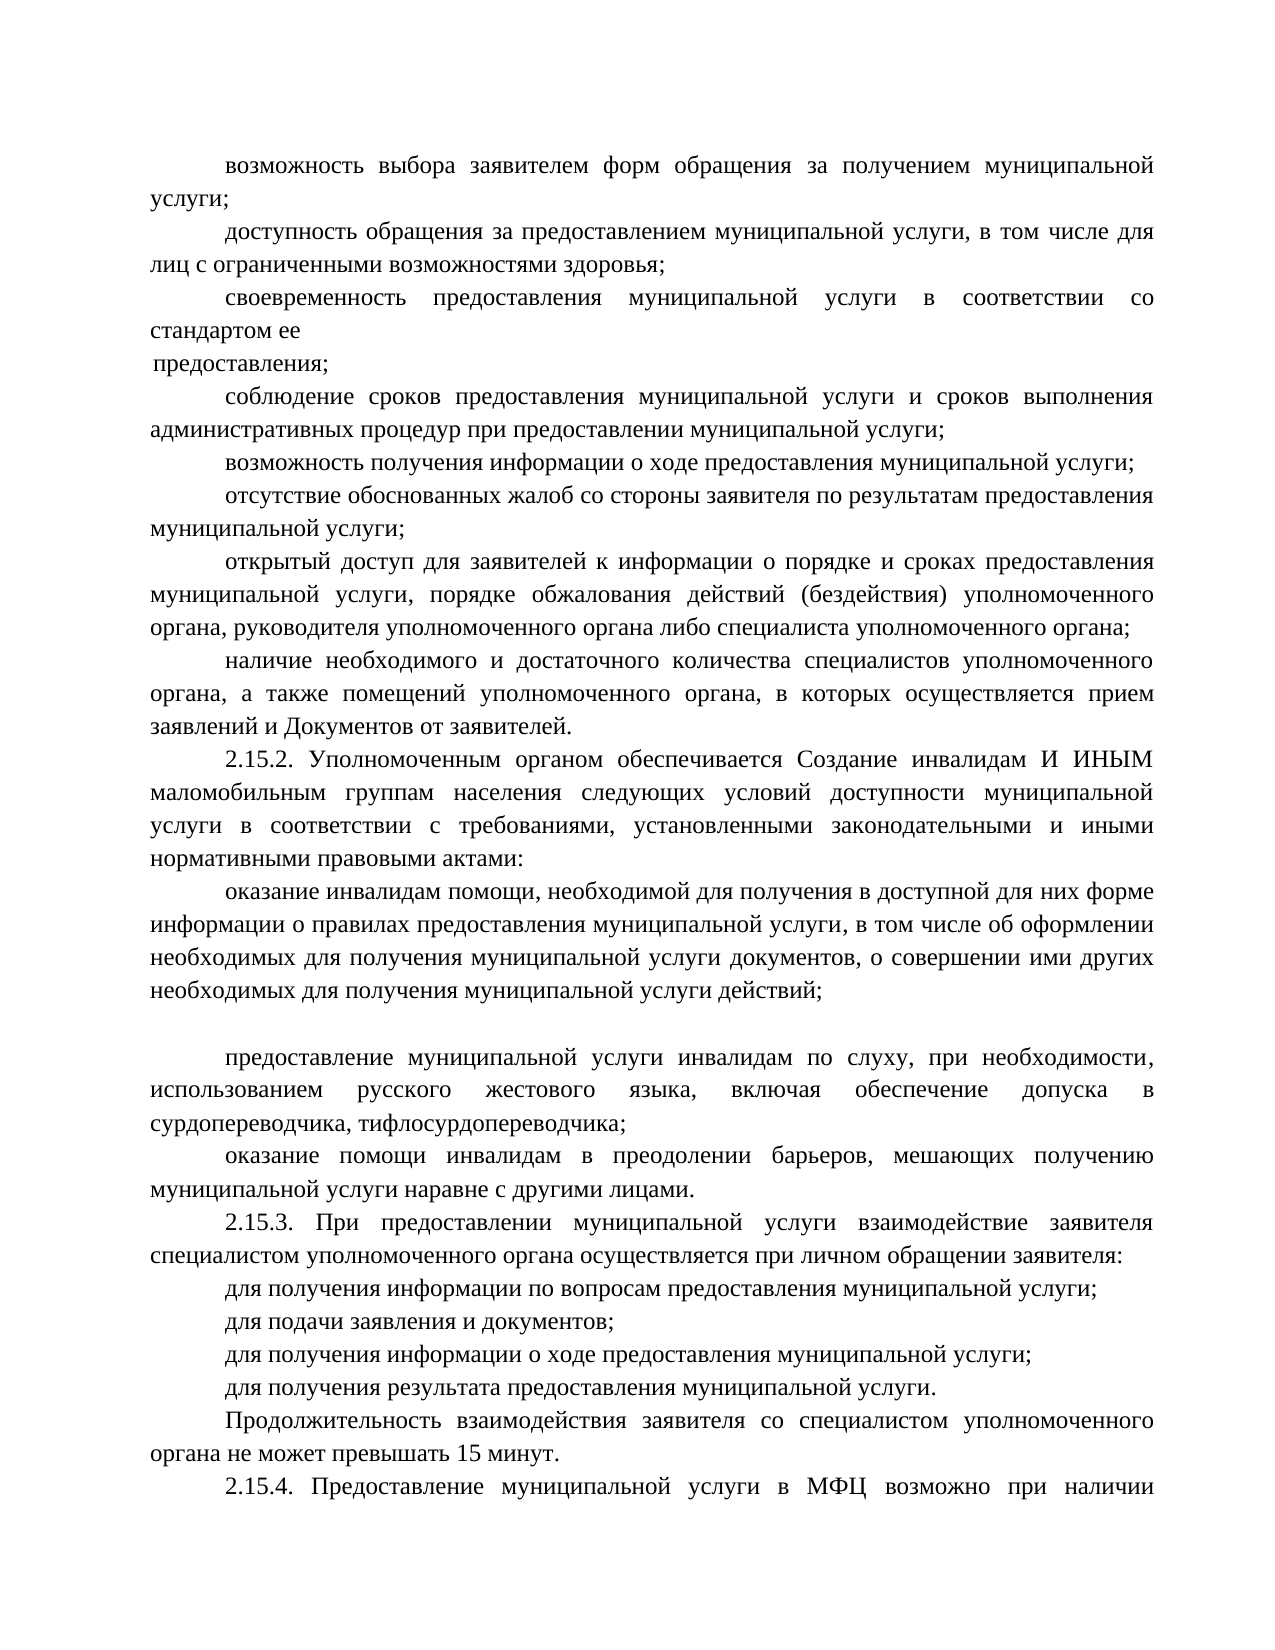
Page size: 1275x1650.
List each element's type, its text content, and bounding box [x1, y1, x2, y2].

text открытый доступ для заявителей к информации о порядке и сроках предоставления муниципальной услуги, порядке обжалования действий (бездействия) уполномоченного органа, руководителя уполномоченного органа либо специалиста уполномоченного органа; [150, 546, 1154, 641]
text оказание помощи инвалидам в преодолении барьеров, мешающих получению муниципальной услуги наравне с другими лицами. [150, 1141, 1154, 1202]
text возможность выбора заявителем форм обращения за получением муниципальной услуги; [150, 150, 1154, 212]
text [150, 1471, 1154, 1499]
text для получения результата предоставления муниципальной услуги. [150, 1372, 1154, 1401]
text наличие необходимого и достаточного количества специалистов уполномоченного органа, а также помещений уполномоченного органа, в которых осуществляется прием заявлений и Документов от заявителей. [150, 645, 1154, 740]
text для получения информации о ходе предоставления муниципальной услуги; [150, 1339, 1154, 1367]
text доступность обращения за предоставлением муниципальной услуги, в том числе для лиц с ограниченными возможностями здоровья; [150, 216, 1154, 278]
text отсутствие обоснованных жалоб со стороны заявителя по результатам предоставления муниципальной услуги; [150, 480, 1154, 542]
text соблюдение сроков предоставления муниципальной услуги и сроков выполнения административных процедур при предоставлении муниципальной услуги; [150, 381, 1154, 443]
text оказание инвалидам помощи, необходимой для получения в доступной для них форме информации о правилах предоставления муниципальной услуги, в том числе об оформлении необходимых для получения муниципальной услуги документов, о совершении ими других необходимых для получения муниципальной услуги действий; [150, 876, 1154, 1004]
text для получения информации по вопросам предоставления муниципальной услуги; [150, 1273, 1154, 1301]
text предоставление муниципальной услуги инвалидам по слуху, при необходимости, использованием русского жестового языка, включая обеспечение допуска в сурдопереводчика, тифлосурдопереводчика; [150, 1042, 1154, 1136]
text предоставления; [150, 348, 1154, 377]
text Продолжительность взаимодействия заявителя со специалистом уполномоченного органа не может превышать 15 минут. [150, 1405, 1154, 1467]
text своевременность предоставления муниципальной услуги в соответствии со стандартом ее [150, 282, 1154, 344]
text для подачи заявления и документов; [150, 1306, 1154, 1334]
text возможность получения информации о ходе предоставления муниципальной услуги; [150, 447, 1154, 476]
text 2.15.2. Уполномоченным органом обеспечивается Создание инвалидам И ИНЫМ маломобильным группам населения следующих условий доступности муниципальной услуги в соответствии с требованиями, установленными законодательными и иными нормативными правовыми актами: [150, 744, 1154, 872]
text 2.15.3. При предоставлении муниципальной услуги взаимодействие заявителя специалистом уполномоченного органа осуществляется при личном обращении заявителя: [150, 1207, 1154, 1268]
